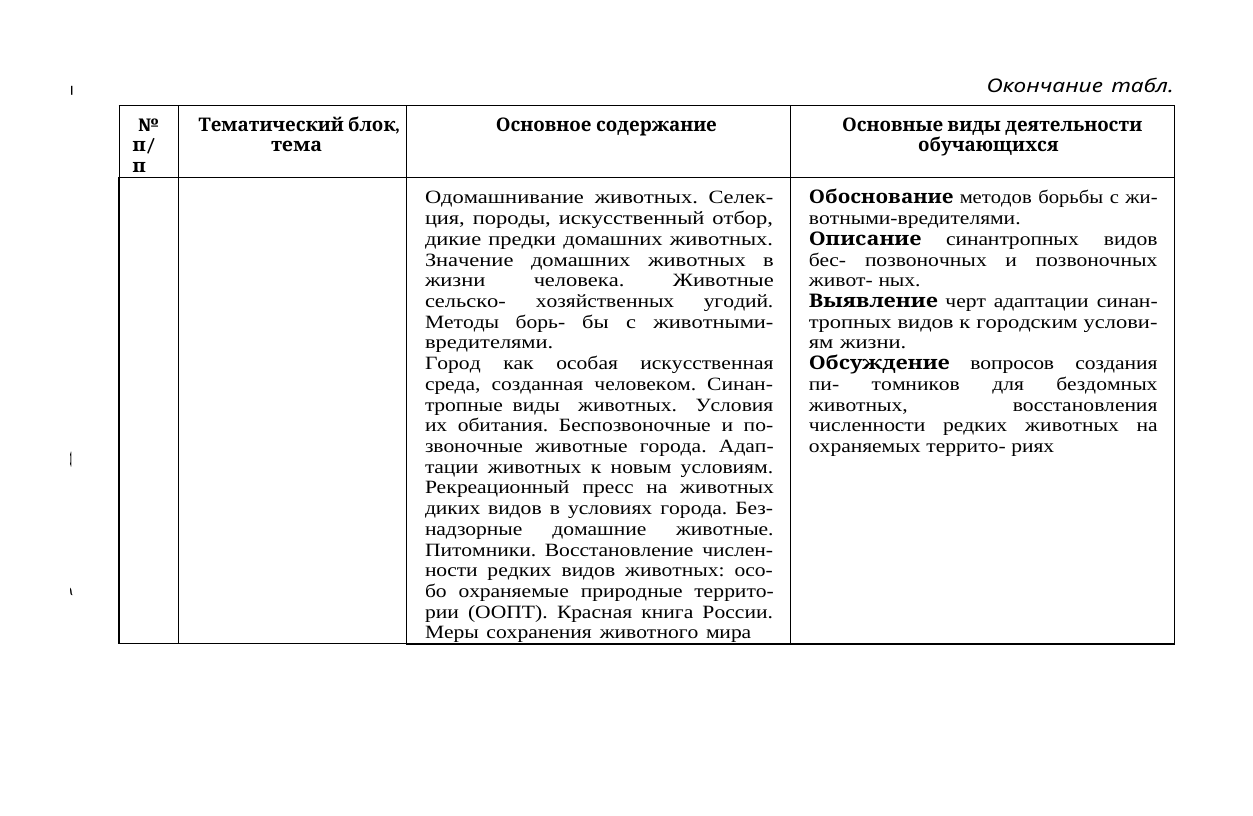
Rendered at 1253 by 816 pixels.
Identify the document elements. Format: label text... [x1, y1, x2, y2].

table_header Основные виды деятельности обучающихся [791, 106, 1174, 177]
table_cell [179, 178, 406, 643]
table_cell [120, 178, 178, 643]
table_header № п/п [120, 106, 178, 177]
table_cell Одомашнивание животных. Селек- ция, породы, искусственный отбор, дикие предки домашних животных. Значение домашних животных в жизни человека. Животные сельско- хозяйственных угодий. Методы борь- бы с животными-вредителями. Город как особая искусственная среда, созданная человеком. Синан- тропные виды животных. Условия их обитания. Беспозвоночные и по- звоночные животные города. Адап- тации животных к новым условиям. Рекреационный пресс на животных диких видов в условиях города. Без- надзорные домашние животные. Питомники. Восстановление числен- ности редких видов животных: осо- бо охраняемые природные террито- рии (ООПТ). Красная книга России. Меры сохранения животного мира [407, 178, 790, 643]
table_header Тематический блок, тема [179, 106, 406, 177]
text Окончание табл. [104, 72, 1174, 98]
table_header Основное содержание [407, 106, 790, 177]
table_cell Обоснование методов борьбы с жи- вотными-вредителями. Описание синантропных видов бес- позвоночных и позвоночных живот- ных. Выявление черт адаптации синан- тропных видов к городским услови- ям жизни. Обсуждение вопросов создания пи- томников для бездомных животных, восстановления численности редких животных на охраняемых террито- риях [791, 178, 1174, 643]
